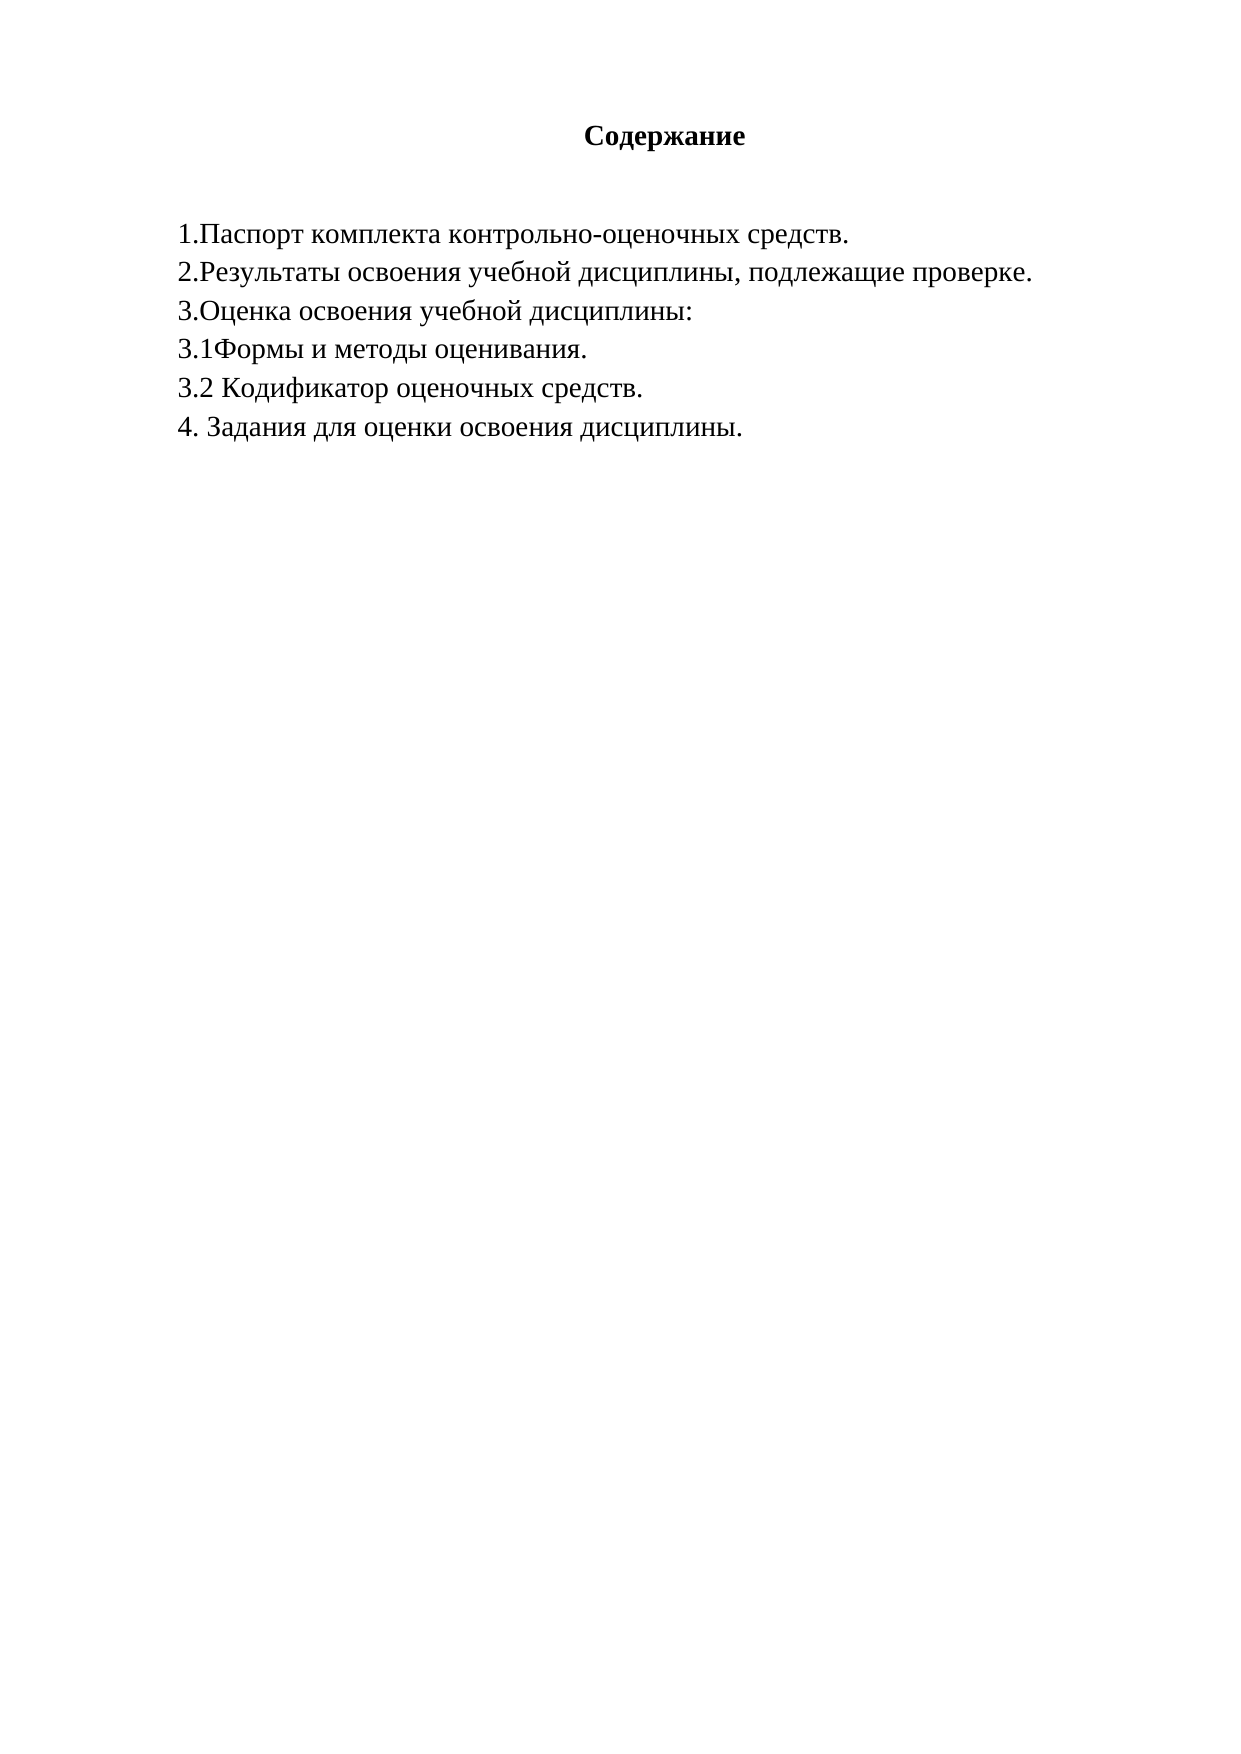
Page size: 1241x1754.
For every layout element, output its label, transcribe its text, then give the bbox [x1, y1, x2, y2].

list 4. Задания для оценки освоения дисциплины. [177, 409, 1152, 442]
list 3.1Формы и методы оценивания. [177, 332, 1152, 365]
text 2.Результаты освоения учебной дисциплины, подлежащие проверке. [177, 254, 1152, 288]
text 3.Оценка освоения учебной дисциплины: [177, 293, 1152, 327]
text 1.Паспорт комплекта контрольно-оценочных средств. [177, 216, 1152, 249]
text Содержание [177, 118, 1152, 152]
list 3.2 Кодификатор оценочных средств. [177, 370, 1152, 404]
